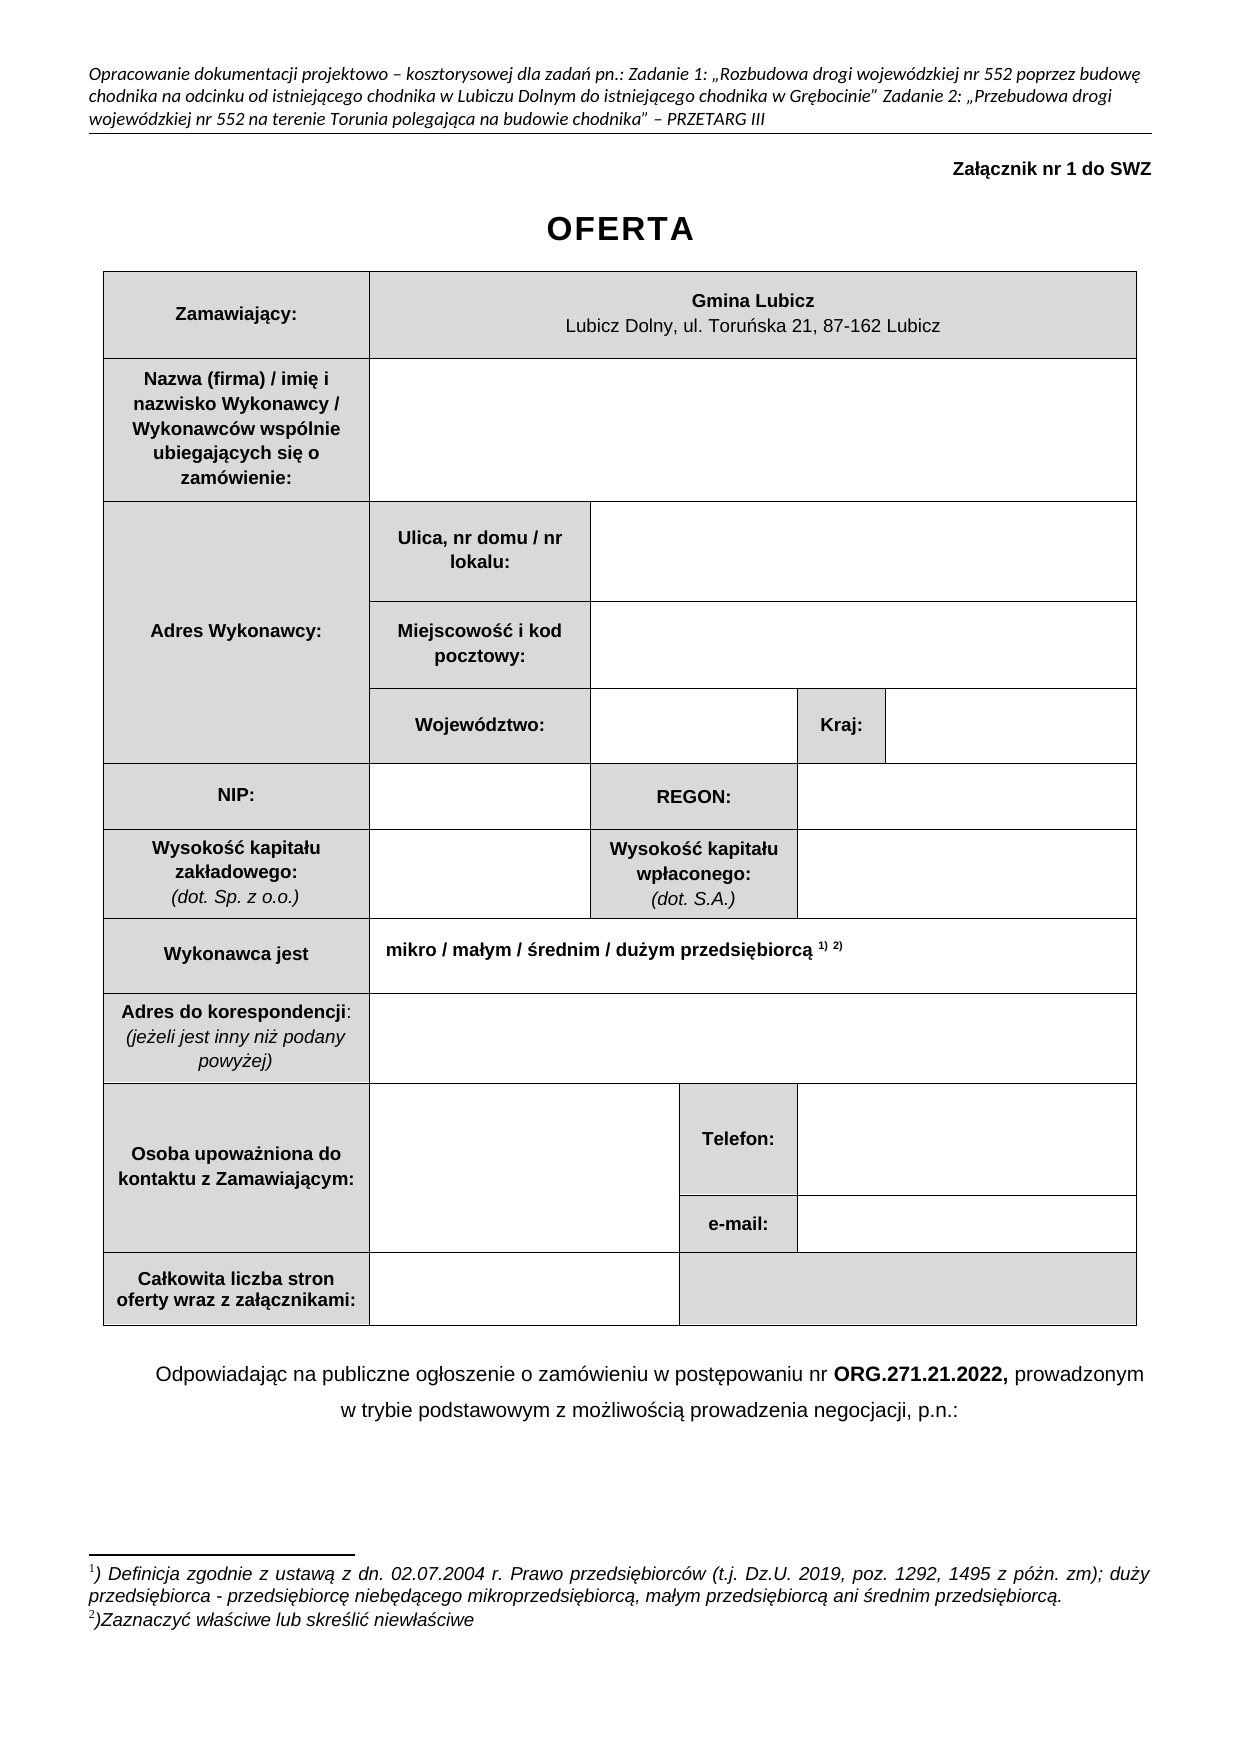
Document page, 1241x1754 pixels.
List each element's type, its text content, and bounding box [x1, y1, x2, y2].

table_cell [680, 1253, 1136, 1324]
table_cell Wykonawca jest [104, 919, 369, 993]
table_cell Całkowita liczba stron oferty wraz z załącznikami: [104, 1253, 369, 1324]
table_cell NIP: [104, 764, 369, 829]
table_cell Ulica, nr domu / nr lokalu: [370, 502, 590, 601]
table_cell REGON: [591, 764, 797, 829]
table_cell [591, 502, 1136, 601]
table_cell [370, 359, 1136, 501]
table_cell [798, 764, 1136, 829]
table_cell mikro / małym / średnim / dużym przedsiębiorcą ) ) [370, 919, 1136, 993]
table_header Zamawiający: [104, 272, 369, 358]
table_cell [798, 1084, 1136, 1194]
table_cell [798, 830, 1136, 918]
text Opracowanie dokumentacji projektowo – kosztorysowej dla zadań pn.: Zadanie 1: „Rozbudowa drogi wojewódzkiej nr 552 poprzez budowę chodnika na odcinku od istniejącego chodnika w Lubiczu Dolnym do istniejącego chodnika w Grębocinie” Zadanie 2: „Przebudowa drogi wojewódzkiej nr 552 na terenie Torunia polegająca na budowie chodnika” – PRZETARG III [89, 62, 1152, 133]
table_cell Adres Wykonawcy: [104, 502, 369, 763]
table_cell [370, 830, 590, 918]
table_cell [798, 1196, 1136, 1252]
text Odpowiadając na publiczne ogłoszenie o zamówieniu w postępowaniu nr ORG.271.21.2022, prowadzonym w trybie podstawowym z możliwością prowadzenia negocjacji, p.n.: [148, 1362, 1152, 1421]
table_cell e-mail: [680, 1196, 797, 1252]
table_header Gmina Lubicz Lubicz Dolny, ul. Toruńska 21, 87-162 Lubicz [370, 272, 1136, 358]
table_cell Województwo: [370, 689, 590, 763]
subtitle Załącznik nr 1 do SWZ [89, 158, 1152, 180]
table_cell Telefon: [680, 1084, 797, 1194]
table_cell Kraj: [798, 689, 885, 763]
table_cell [370, 1253, 679, 1324]
table_cell Nazwa (firma) / imię i nazwisko Wykonawcy / Wykonawców wspólnie ubiegających się o zamówienie: [104, 359, 369, 501]
table_cell [370, 994, 1136, 1082]
table_cell [591, 602, 1136, 688]
table_cell Adres do korespondencji: (jeżeli jest inny niż podany powyżej) [104, 994, 369, 1082]
table_cell [591, 689, 797, 763]
subtitle OFERTA [89, 208, 1152, 247]
table_cell Wysokość kapitału zakładowego: (dot. Sp. z o.o.) [104, 830, 369, 918]
table_cell Miejscowość i kod pocztowy: [370, 602, 590, 688]
table_cell [370, 764, 590, 829]
table_cell Osoba upoważniona do kontaktu z Zamawiającym: [104, 1084, 369, 1252]
table_cell [886, 689, 1136, 763]
table_cell [370, 1084, 679, 1252]
table_cell Wysokość kapitału wpłaconego: (dot. S.A.) [591, 830, 797, 918]
